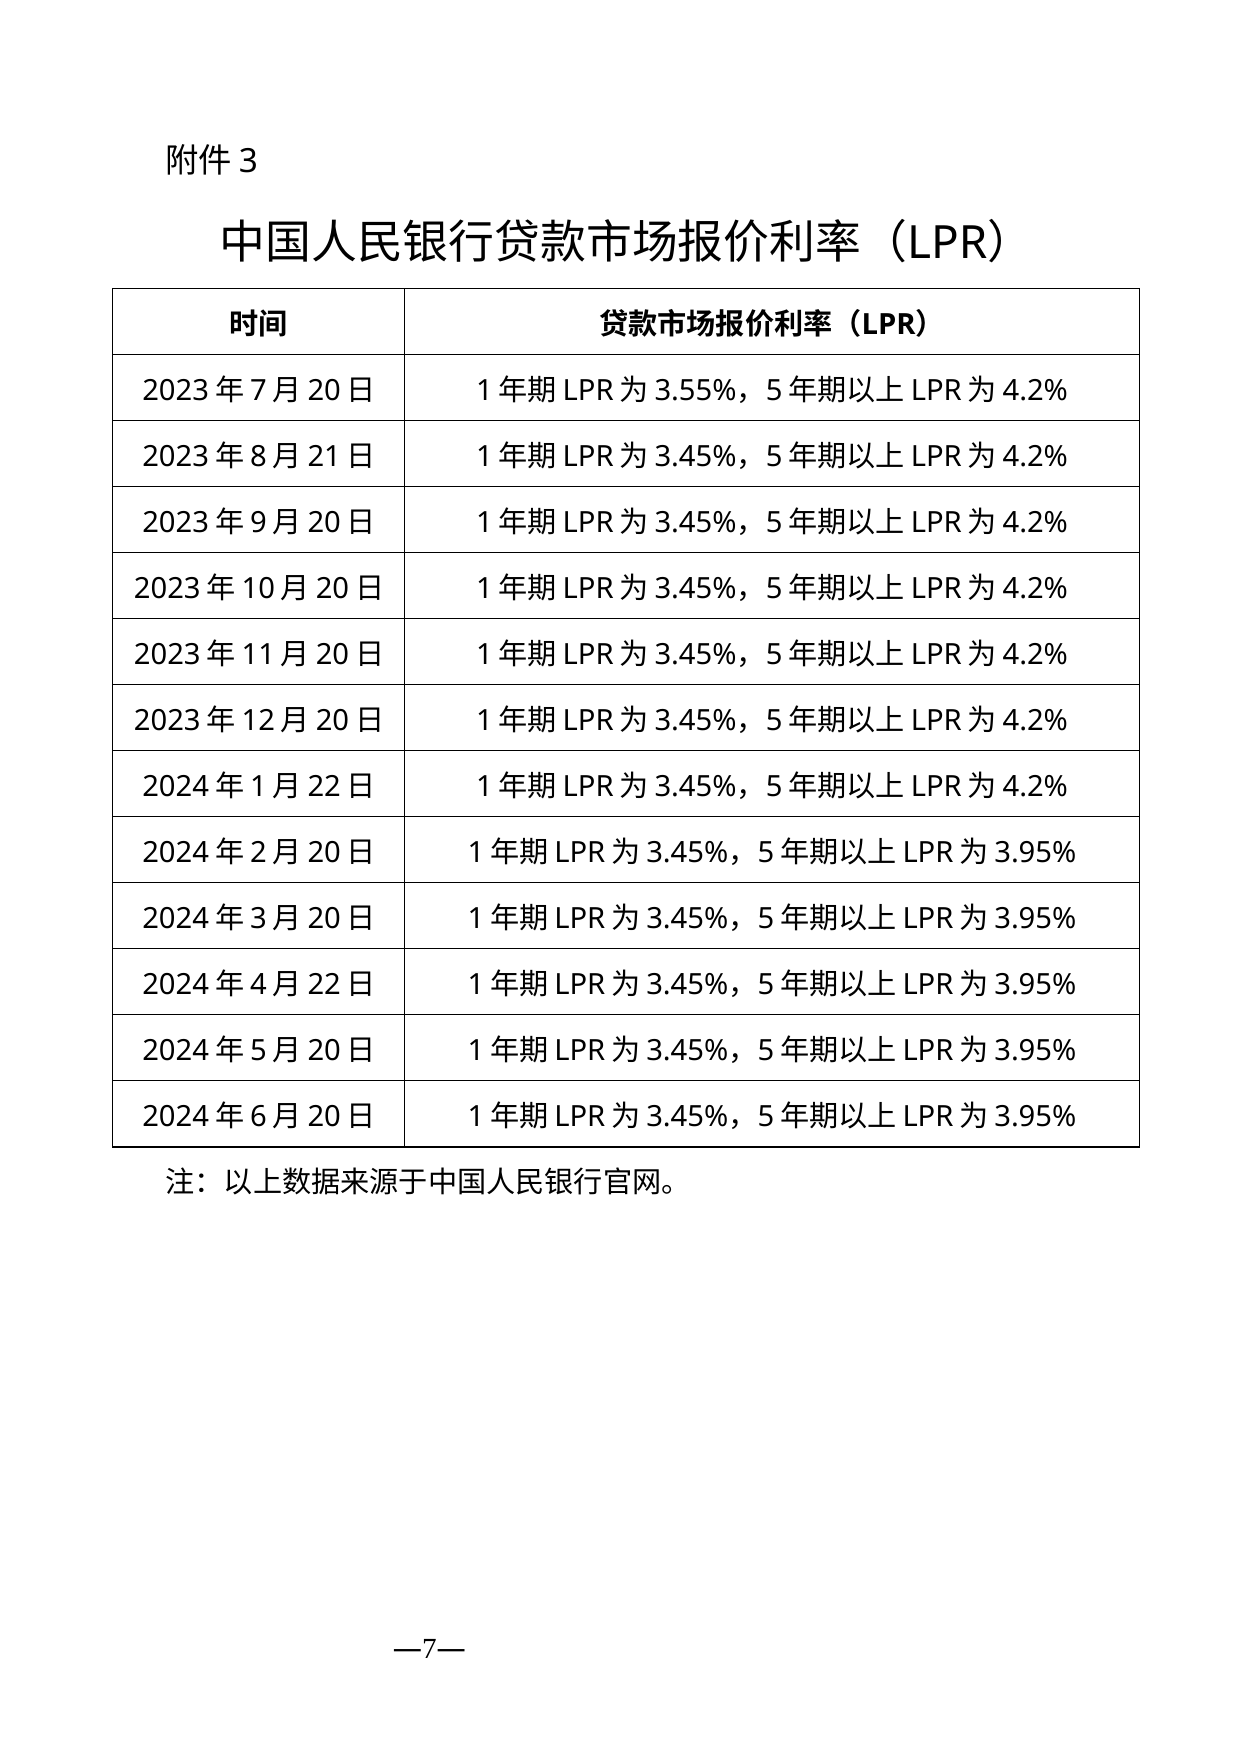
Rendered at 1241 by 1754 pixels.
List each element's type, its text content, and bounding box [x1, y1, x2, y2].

text 注：以上数据来源于中国人民银行官网。 [165, 1148, 1087, 1212]
table_cell 1年期LPR为3.45%，5年期以上LPR为3.95% [405, 949, 1139, 1014]
table_cell 1年期LPR为3.45%，5年期以上LPR为3.95% [405, 1081, 1139, 1146]
table_cell 1年期LPR为3.45%，5年期以上LPR为3.95% [405, 883, 1139, 948]
table_cell 1年期LPR为3.45%，5年期以上LPR为3.95% [405, 817, 1139, 882]
table_cell 1年期LPR为3.45%，5年期以上LPR为4.2% [405, 421, 1139, 486]
table_cell 2023年11月20日 [113, 619, 404, 684]
table_cell 2023年12月20日 [113, 685, 404, 750]
table_cell 2024年5月20日 [113, 1015, 404, 1080]
table_cell 2024年1月22日 [113, 751, 404, 816]
table_cell 2024年3月20日 [113, 883, 404, 948]
table_cell 2023年7月20日 [113, 355, 404, 420]
table_cell 1年期LPR为3.45%，5年期以上LPR为4.2% [405, 487, 1139, 552]
table_header 贷款市场报价利率（LPR） [405, 289, 1139, 354]
table_cell 2023年10月20日 [113, 553, 404, 618]
table_cell 2024年4月22日 [113, 949, 404, 1014]
table_header 时间 [113, 289, 404, 354]
table_cell 2023年9月20日 [113, 487, 404, 552]
text 附件3 [165, 125, 1087, 190]
table_cell 1年期LPR为3.45%，5年期以上LPR为4.2% [405, 553, 1139, 618]
table_cell 1年期LPR为3.45%，5年期以上LPR为3.95% [405, 1015, 1139, 1080]
table_cell 1年期LPR为3.55%，5年期以上LPR为4.2% [405, 355, 1139, 420]
table_cell 1年期LPR为3.45%，5年期以上LPR为4.2% [405, 685, 1139, 750]
table_cell 1年期LPR为3.45%，5年期以上LPR为4.2% [405, 619, 1139, 684]
table_cell 2023年8月21日 [113, 421, 404, 486]
table_cell 1年期LPR为3.45%，5年期以上LPR为4.2% [405, 751, 1139, 816]
text 中国人民银行贷款市场报价利率（LPR） [165, 190, 1087, 288]
table_cell 2024年2月20日 [113, 817, 404, 882]
table_cell 2024年6月20日 [113, 1081, 404, 1146]
